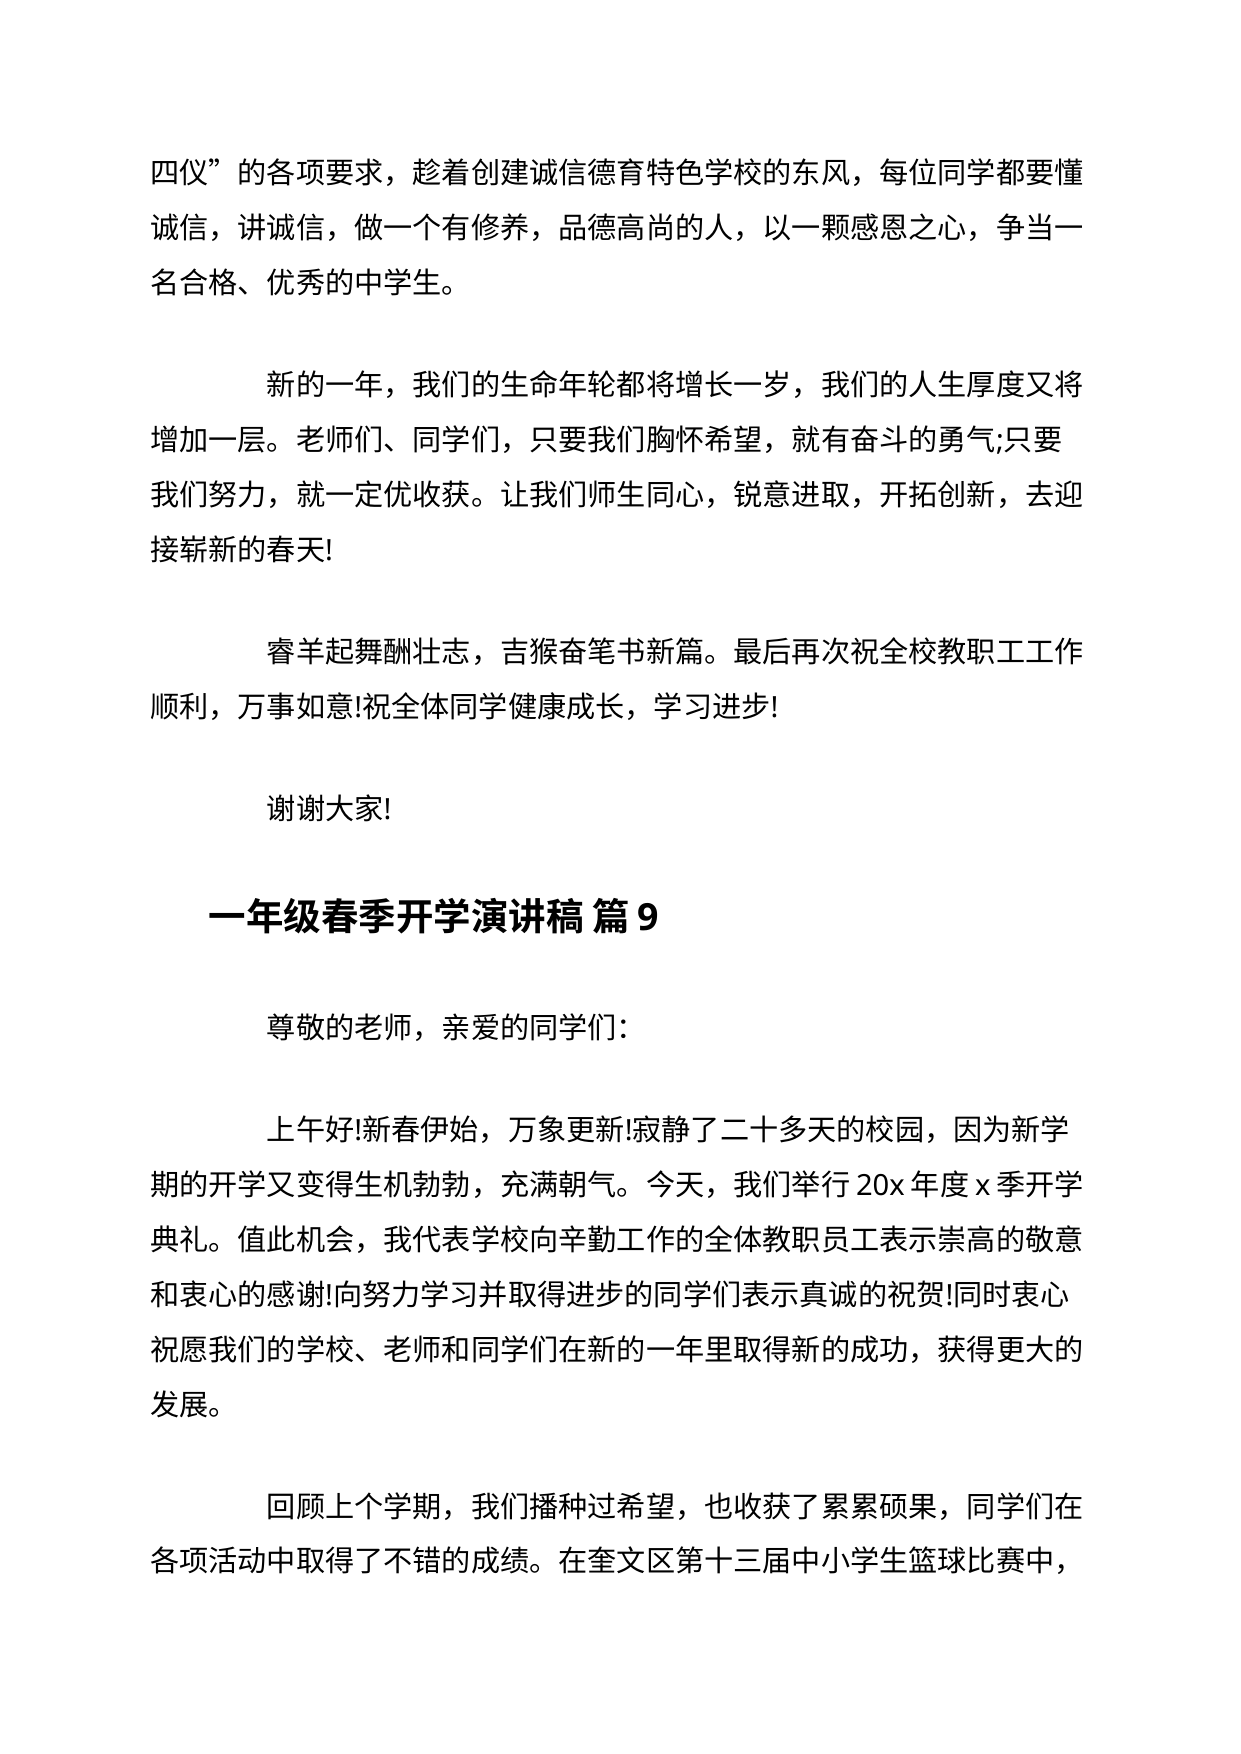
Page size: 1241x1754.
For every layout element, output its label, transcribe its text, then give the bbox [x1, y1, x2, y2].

text 谢谢大家! [150, 785, 1090, 828]
text 睿羊起舞酬壮志，吉猴奋笔书新篇。最后再次祝全校教职工工作顺利，万事如意!祝全体同学健康成长，学习进步! [150, 628, 1090, 726]
text 尊敬的老师，亲爱的同学们： [150, 1005, 1090, 1047]
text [150, 150, 1090, 302]
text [150, 1483, 1090, 1580]
text 一年级春季开学演讲稿 篇9 [150, 887, 1090, 942]
text 新的一年，我们的生命年轮都将增长一岁，我们的人生厚度又将增加一层。老师们、同学们，只要我们胸怀希望，就有奋斗的勇气;只要我们努力，就一定优收获。让我们师生同心，锐意进取，开拓创新，去迎接崭新的春天! [150, 362, 1090, 569]
text 上午好!新春伊始，万象更新!寂静了二十多天的校园，因为新学期的开学又变得生机勃勃，充满朝气。今天，我们举行20x年度x季开学典礼。值此机会，我代表学校向辛勤工作的全体教职员工表示崇高的敬意和衷心的感谢!向努力学习并取得进步的同学们表示真诚的祝贺!同时衷心祝愿我们的学校、老师和同学们在新的一年里取得新的成功，获得更大的发展。 [150, 1107, 1090, 1424]
